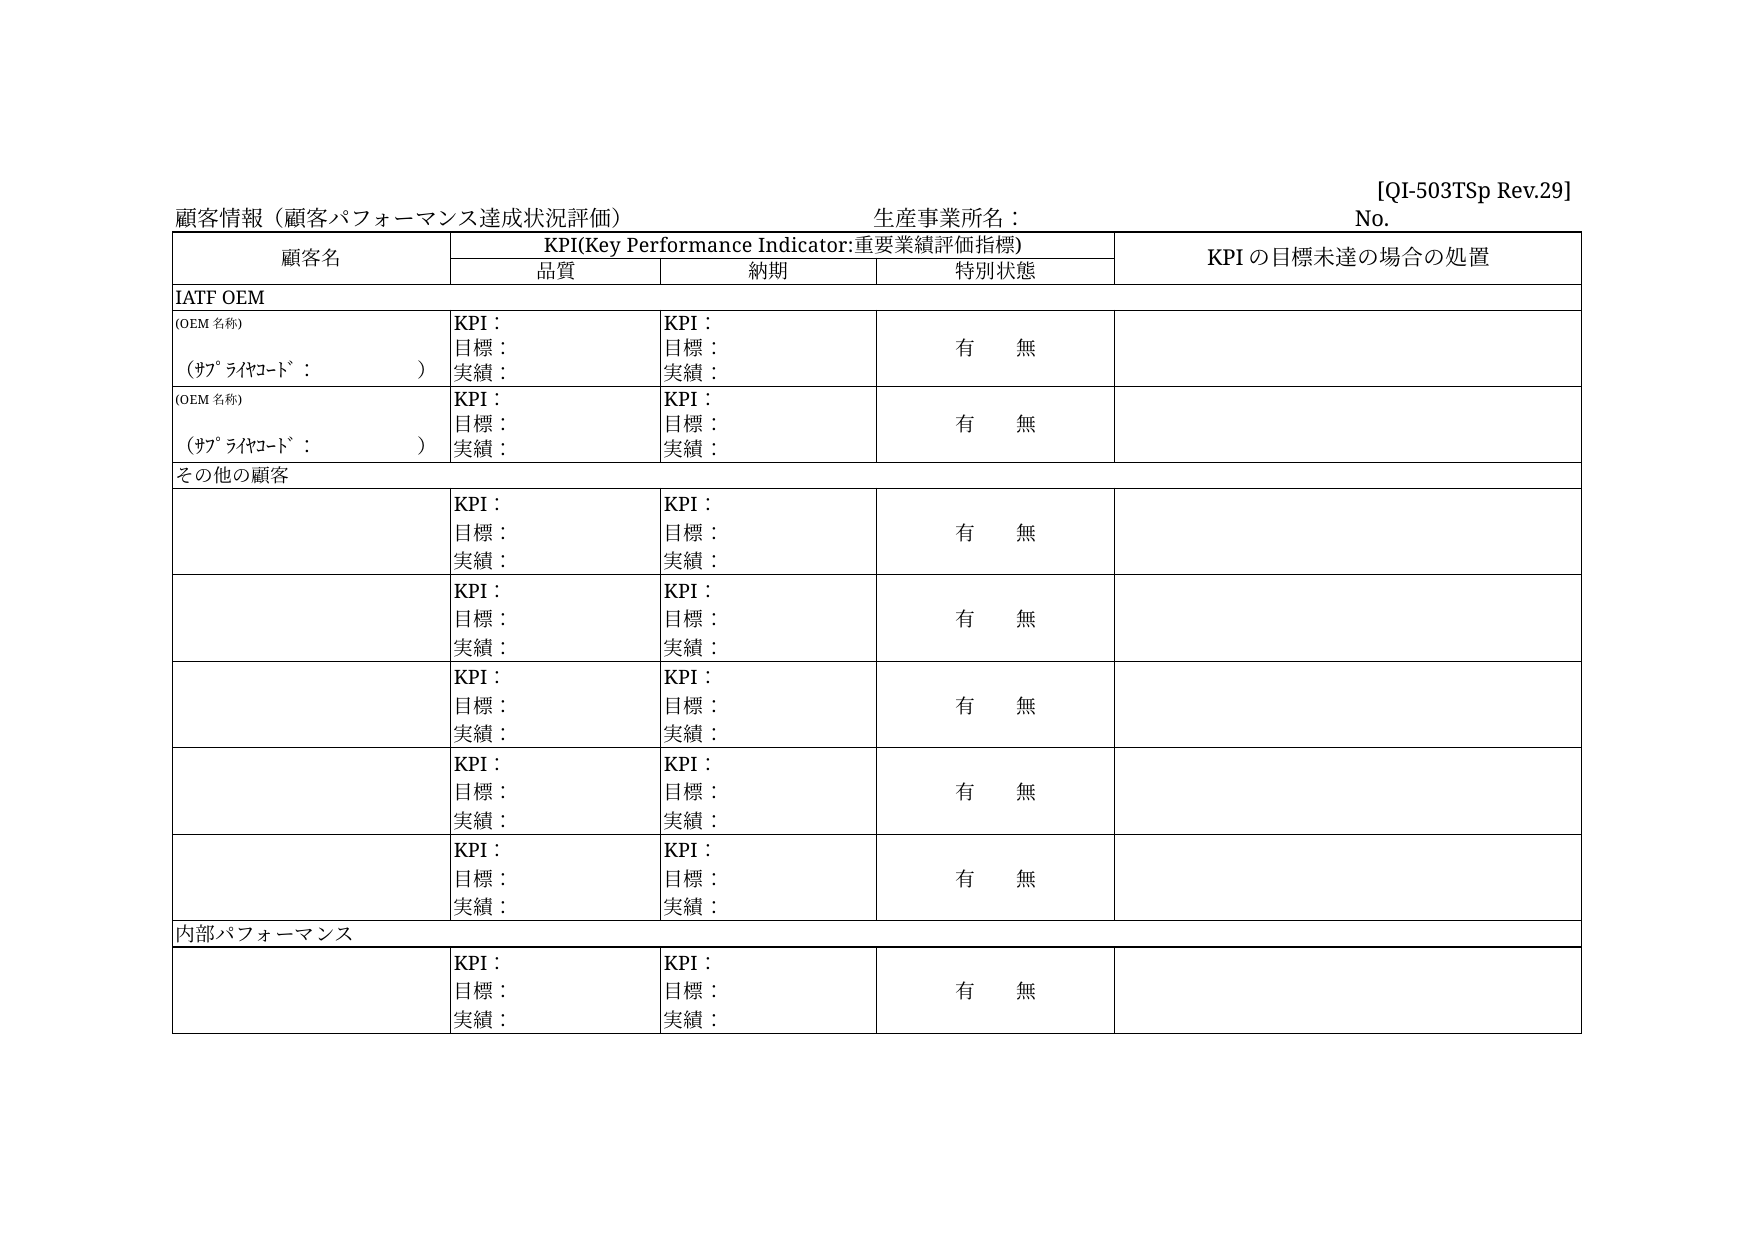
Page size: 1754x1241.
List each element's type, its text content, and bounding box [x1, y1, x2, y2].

table_cell KPI： 目標： 実績： [661, 662, 876, 747]
table_cell [173, 662, 450, 747]
table_cell KPI： 目標： 実績： [451, 489, 660, 574]
table_cell KPI： 目標： 実績： [451, 575, 660, 661]
table_cell 有 無 [877, 387, 1114, 462]
table_cell KPI： 目標： 実績： [661, 748, 876, 834]
table_cell KPI： 目標： 実績： [661, 311, 876, 386]
table_cell (OEM名称) （ｻﾌﾟﾗｲﾔｺｰﾄﾞ： ） [173, 387, 450, 462]
table_cell KPI： 目標： 実績： [661, 948, 876, 1033]
table_cell [1115, 948, 1581, 1033]
table_cell 品質 [451, 259, 660, 283]
table_cell その他の顧客 [173, 463, 1581, 488]
table_cell (OEM名称) （ｻﾌﾟﾗｲﾔｺｰﾄﾞ： ） [173, 311, 450, 386]
table_cell 有 無 [877, 662, 1114, 747]
table_cell 有 無 [877, 489, 1114, 574]
table_cell KPI： 目標： 実績： [451, 387, 660, 462]
table_cell [173, 835, 450, 920]
table_header [QI-503TSp Rev.29] 顧客情報（顧客パフォーマンス達成状況評価） 生産事業所名： No. [172, 177, 1574, 231]
table_cell 納期 [661, 259, 876, 283]
table_cell KPI： 目標： 実績： [661, 489, 876, 574]
table_cell [1115, 748, 1581, 834]
table_cell [1115, 835, 1581, 920]
table_cell 有 無 [877, 748, 1114, 834]
table_cell KPI： 目標： 実績： [661, 575, 876, 661]
table_cell KPI： 目標： 実績： [451, 835, 660, 920]
table_cell KPI： 目標： 実績： [451, 748, 660, 834]
table_cell [1115, 489, 1581, 574]
table_cell 有 無 [877, 948, 1114, 1033]
table_cell 顧客名 [173, 233, 450, 283]
table_cell [1115, 575, 1581, 661]
table_cell [173, 748, 450, 834]
table_cell [173, 948, 450, 1033]
table_cell [1115, 311, 1581, 386]
table_cell [1115, 662, 1581, 747]
table_cell 有 無 [877, 835, 1114, 920]
table_cell [173, 575, 450, 661]
table_cell IATF OEM [173, 285, 1581, 309]
table_cell KPI： 目標： 実績： [451, 311, 660, 386]
table_cell 有 無 [877, 575, 1114, 661]
table_cell 特別状態 [877, 259, 1114, 283]
table_cell KPI(Key Performance Indicator:重要業績評価指標) [451, 233, 1114, 257]
table_cell KPI： 目標： 実績： [661, 835, 876, 920]
table_cell 有 無 [877, 311, 1114, 386]
table_cell KPI： 目標： 実績： [451, 662, 660, 747]
table_cell 内部パフォーマンス [173, 921, 1581, 946]
table_cell KPIの目標未達の場合の処置 [1115, 233, 1581, 283]
table_cell [173, 489, 450, 574]
table_cell [1115, 387, 1581, 462]
table_cell KPI： 目標： 実績： [661, 387, 876, 462]
table_cell KPI： 目標： 実績： [451, 948, 660, 1033]
